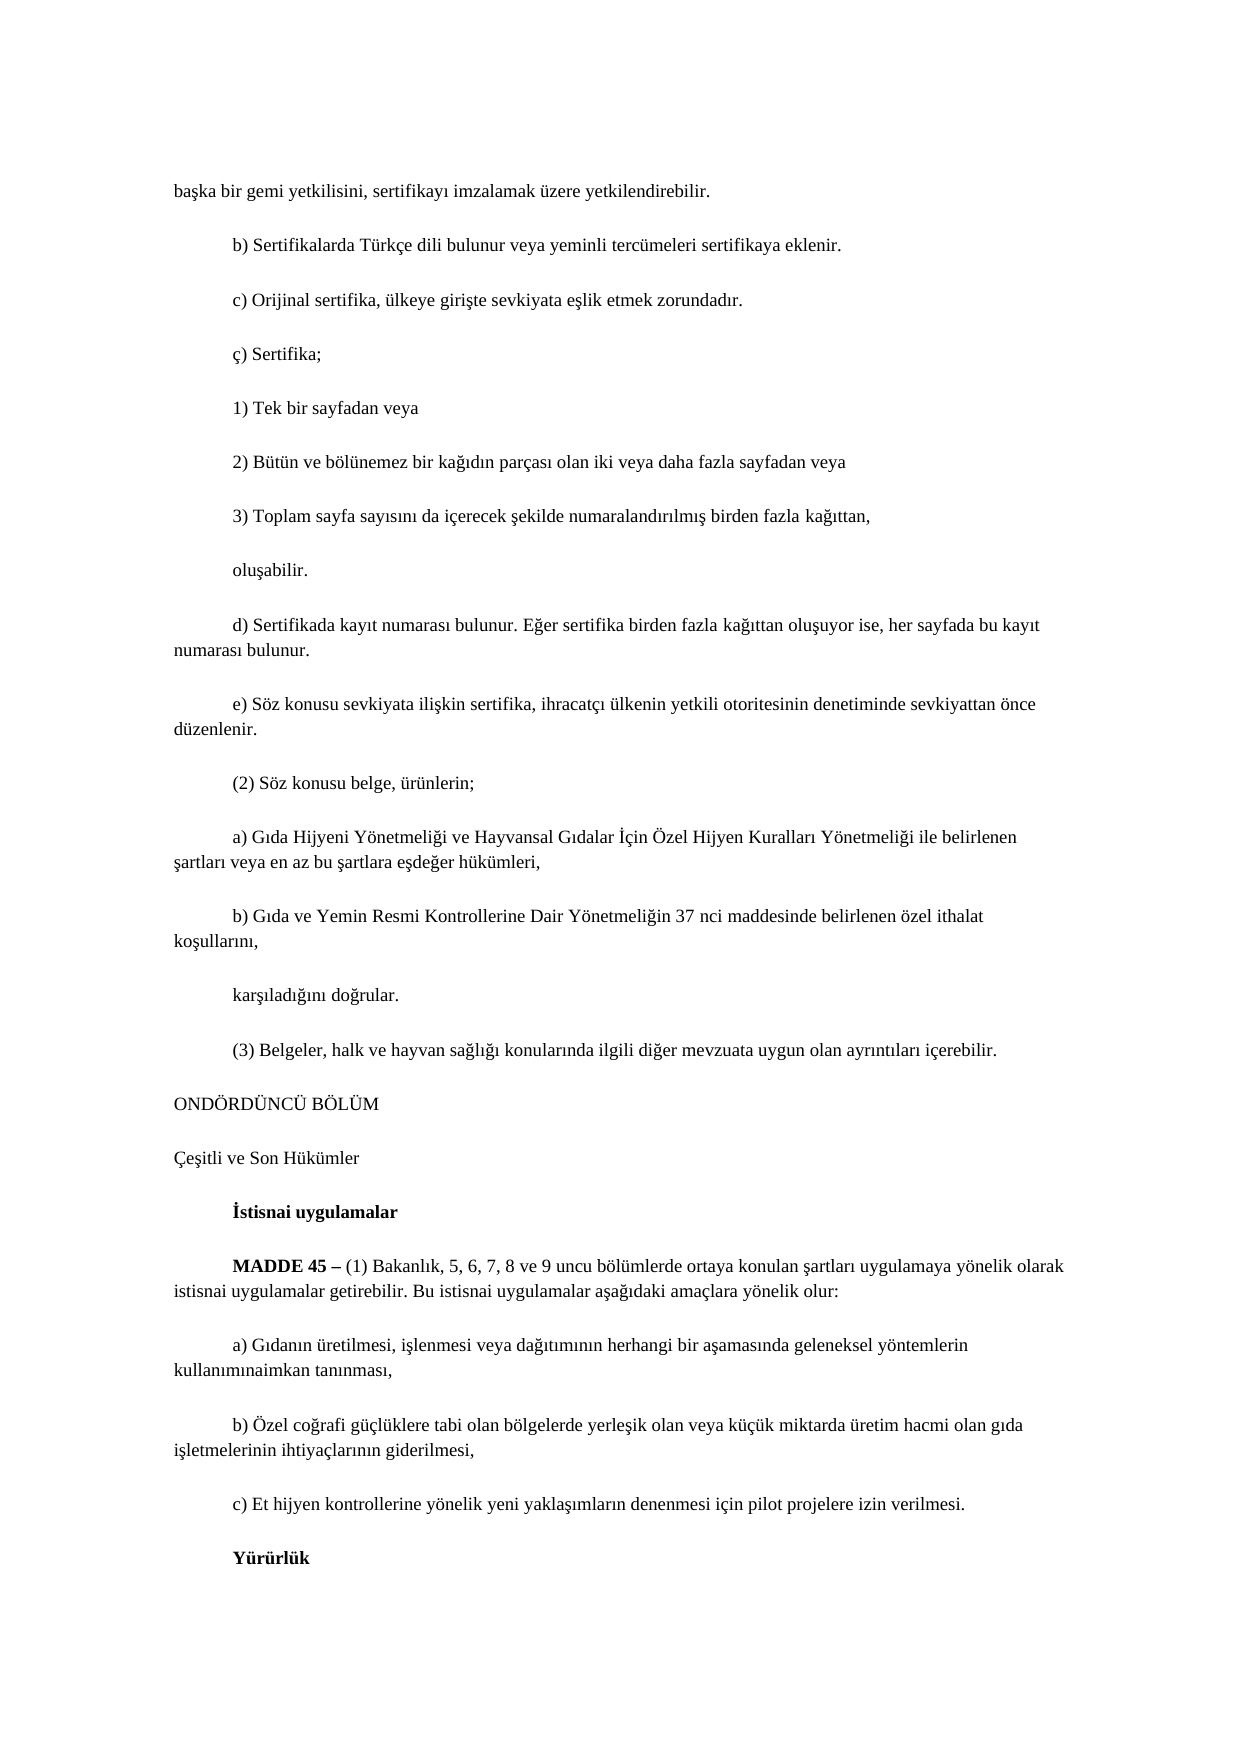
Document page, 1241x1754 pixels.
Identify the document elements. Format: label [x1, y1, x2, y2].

table_header [146, 148, 1094, 1598]
